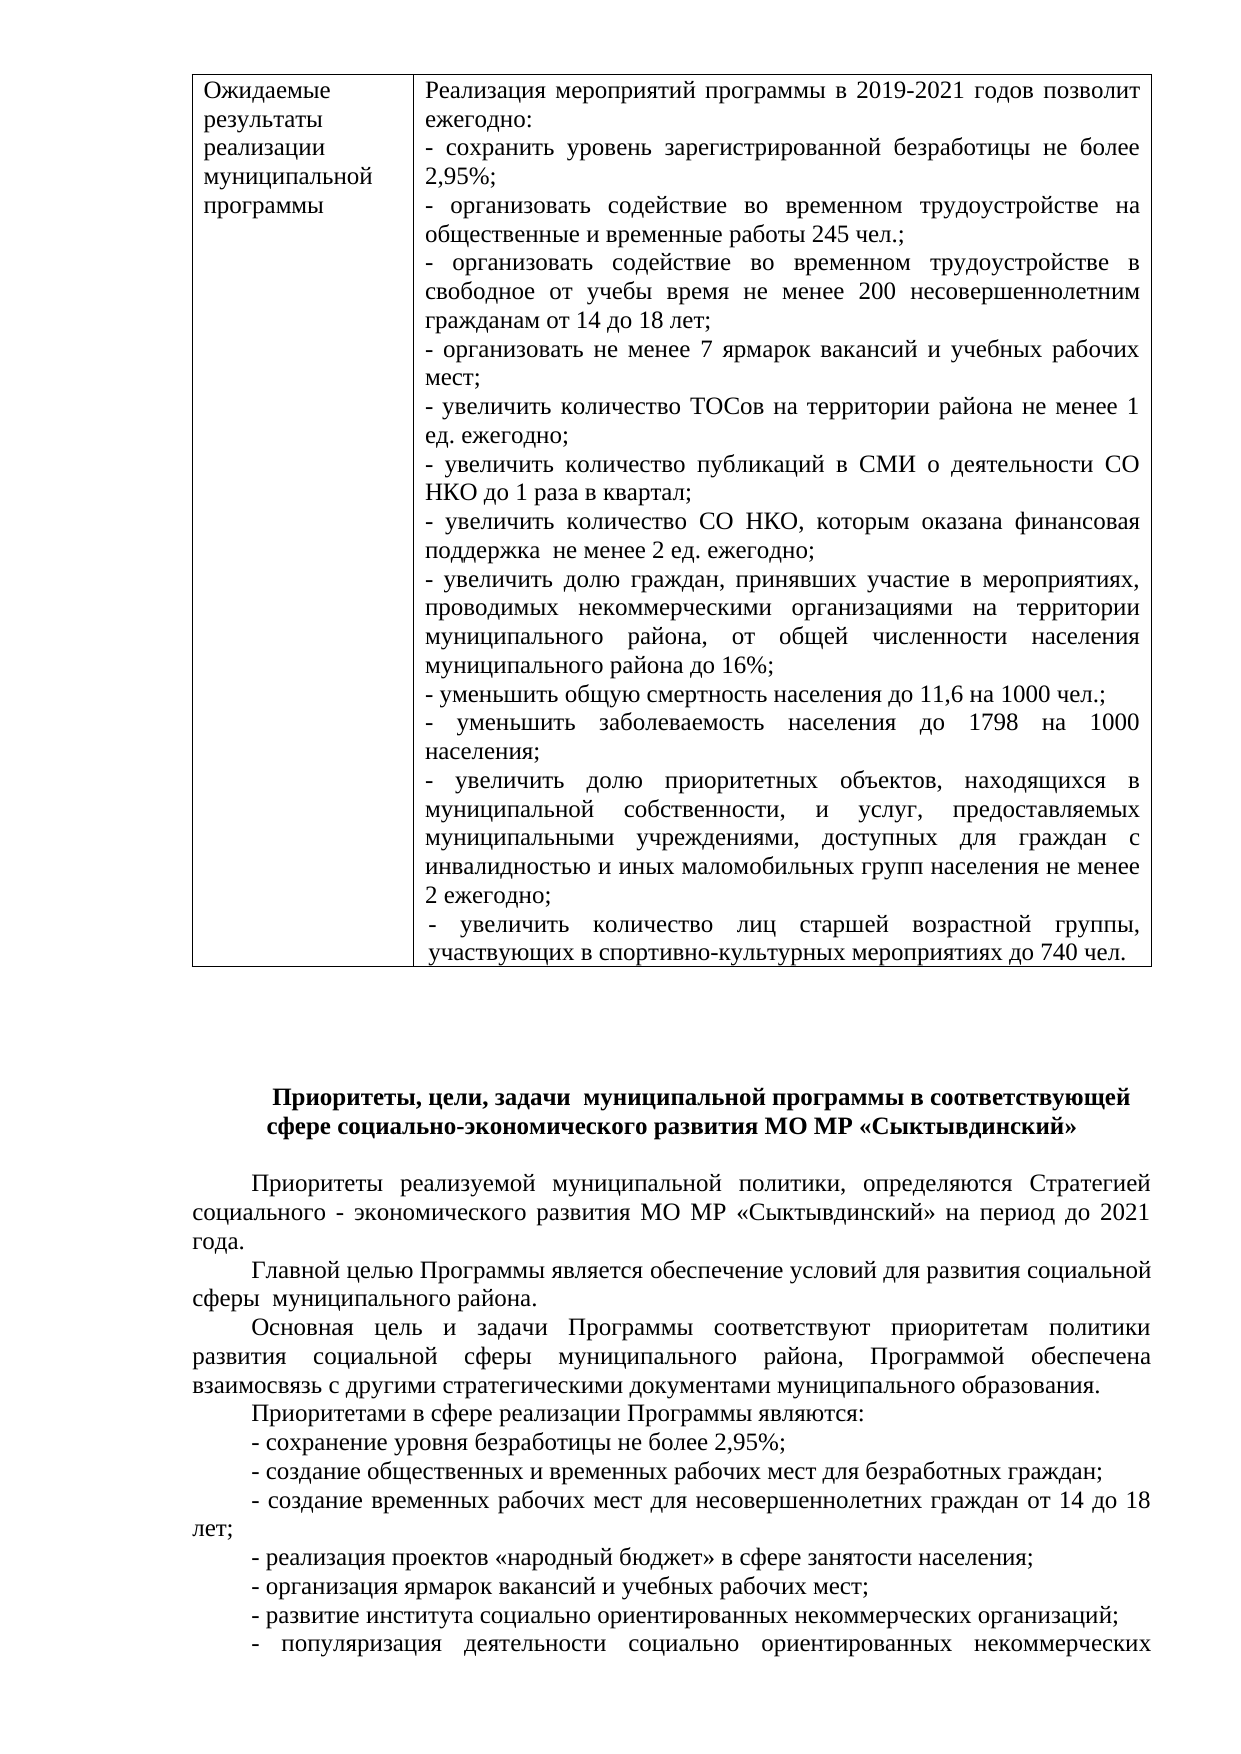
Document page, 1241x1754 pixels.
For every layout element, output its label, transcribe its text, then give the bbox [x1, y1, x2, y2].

text - создание общественных и временных рабочих мест для безработных граждан; [192, 1456, 1152, 1485]
text Основная цель и задачи Программы соответствуют приоритетам политики развития социальной сферы муниципального района, Программой обеспечена взаимосвязь с другими стратегическими документами муниципального образования. [192, 1312, 1152, 1398]
text Приоритеты, цели, задачи муниципальной программы в соответствующей сфере социально-экономического развития МО МР «Сыктывдинский» [192, 1082, 1152, 1140]
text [192, 1628, 1152, 1657]
text - сохранение уровня безработицы не более 2,95%; [192, 1427, 1152, 1456]
table_cell Ожидаемые результаты реализации муниципальной программы [193, 75, 413, 966]
text Главной целью Программы является обеспечение условий для развития социальной сферы муниципального района. [192, 1255, 1152, 1312]
text - реализация проектов «народный бюджет» в сфере занятости населения; [192, 1542, 1152, 1571]
text - развитие института социально ориентированных некоммерческих организаций; [192, 1600, 1152, 1628]
text Приоритетами в сфере реализации Программы являются: [192, 1398, 1152, 1427]
text Приоритеты реализуемой муниципальной политики, определяются Стратегией социального - экономического развития МО МР «Сыктывдинский» на период до 2021 года. [192, 1168, 1152, 1255]
text - создание временных рабочих мест для несовершеннолетних граждан от 14 до 18 лет; [192, 1485, 1152, 1542]
table_cell Реализация мероприятий программы в 2019-2021 годов позволит ежегодно: - сохранить уровень зарегистрированной безработицы не более 2,95%; - организовать содействие во временном трудоустройстве на общественные и временные работы 245 чел.; - организовать содействие во временном трудоустройстве в свободное от учебы время не менее 200 несовершеннолетним гражданам от 14 до 18 лет; - организовать не менее 7 ярмарок вакансий и учебных рабочих мест; - увеличить количество ТОСов на территории района не менее 1 ед. ежегодно; - увеличить количество публикаций в СМИ о деятельности СО НКО до 1 раза в квартал; - увеличить количество СО НКО, которым оказана финансовая поддержка не менее 2 ед. ежегодно; - увеличить долю граждан, принявших участие в мероприятиях, проводимых некоммерческими организациями на территории муниципального района, от общей численности населения муниципального района до 16%; - уменьшить общую смертность населения до 11,6 на 1000 чел.; - уменьшить заболеваемость населения до 1798 на 1000 населения; - увеличить долю приоритетных объектов, находящихся в муниципальной собственности, и услуг, предоставляемых муниципальными учреждениями, доступных для граждан с инвалидностью и иных маломобильных групп населения не менее 2 ежегодно; - увеличить количество лиц старшей возрастной группы, участвующих в спортивно-культурных мероприятиях до 740 чел. [414, 75, 1151, 966]
text - организация ярмарок вакансий и учебных рабочих мест; [192, 1571, 1152, 1600]
